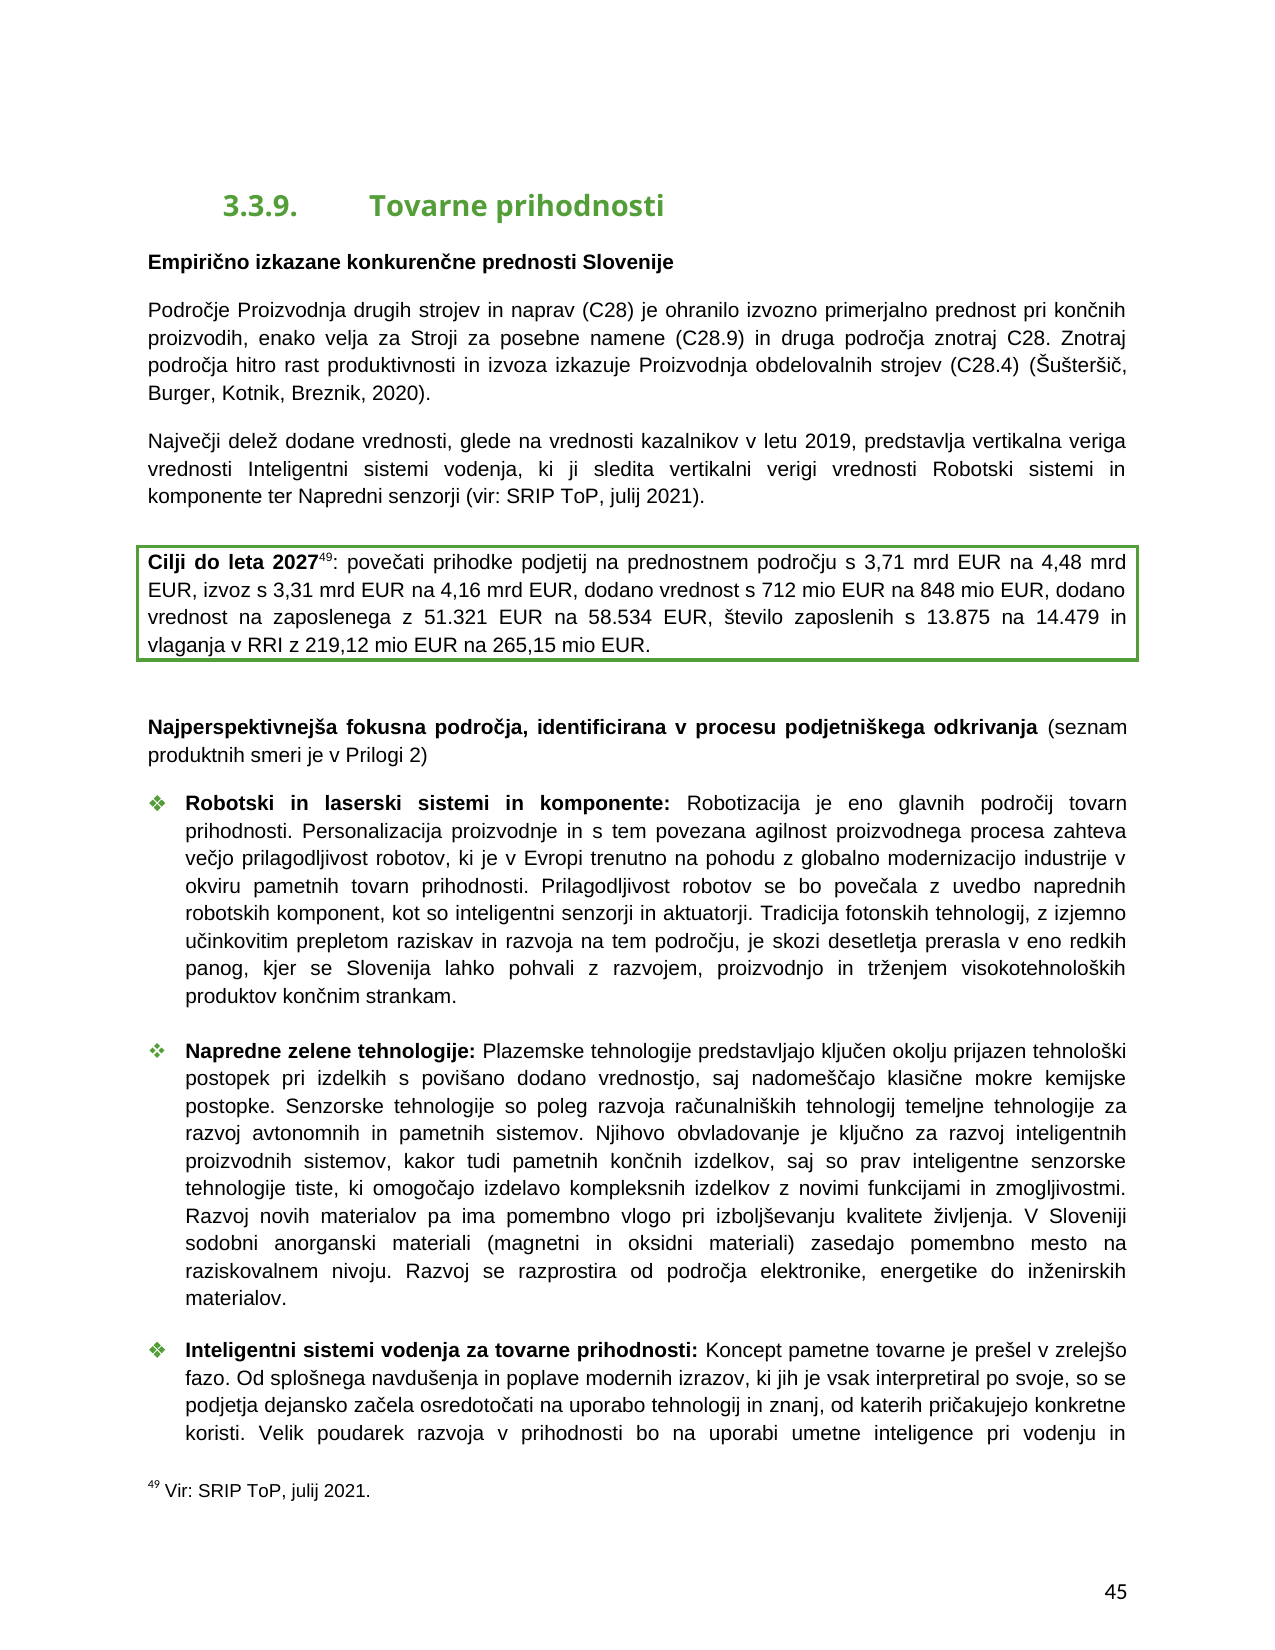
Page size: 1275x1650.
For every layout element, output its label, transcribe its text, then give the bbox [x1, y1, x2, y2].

list Napredne zelene tehnologije: Plazemske tehnologije predstavljajo ključen okolju prijazen tehnološki postopek pri izdelkih s povišano dodano vrednostjo, saj nadomeščajo klasične mokre kemijske postopke. Senzorske tehnologije so poleg razvoja računalniških tehnologij temeljne tehnologije za razvoj avtonomnih in pametnih sistemov. Njihovo obvladovanje je ključno za razvoj inteligentnih proizvodnih sistemov, kakor tudi pametnih končnih izdelkov, saj so prav inteligentne senzorske tehnologije tiste, ki omogočajo izdelavo kompleksnih izdelkov z novimi funkcijami in zmogljivostmi. Razvoj novih materialov pa ima pomembno vlogo pri izboljševanju kvalitete življenja. V Sloveniji sodobni anorganski materiali (magnetni in oksidni materiali) zasedajo pomembno mesto na raziskovalnem nivoju. Razvoj se razprostira od področja elektronike, energetike do inženirskih materialov. [148, 1039, 1127, 1310]
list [148, 1338, 1127, 1444]
text Področje Proizvodnja drugih strojev in naprav (C28) je ohranilo izvozno primerjalno prednost pri končnih proizvodih, enako velja za Stroji za posebne namene (C28.9) in druga področja znotraj C28. Znotraj področja hitro rast produktivnosti in izvoza izkazuje Proizvodnja obdelovalnih strojev (C28.4) (Šušteršič, Burger, Kotnik, Breznik, 2020). [148, 298, 1127, 404]
text Cilji do leta 2027: povečati prihodke podjetij na prednostnem področju s 3,71 mrd EUR na 4,48 mrd EUR, izvoz s 3,31 mrd EUR na 4,16 mrd EUR, dodano vrednost s 712 mio EUR na 848 mio EUR, dodano vrednost na zaposlenega z 51.321 EUR na 58.534 EUR, število zaposlenih s 13.875 na 14.479 in vlaganja v RRI z 219,12 mio EUR na 265,15 mio EUR. [139, 548, 1136, 658]
text Empirično izkazane konkurenčne prednosti Slovenije [148, 250, 1127, 274]
list Robotski in laserski sistemi in komponente: Robotizacija je eno glavnih področij tovarn prihodnosti. Personalizacija proizvodnje in s tem povezana agilnost proizvodnega procesa zahteva večjo prilagodljivost robotov, ki je v Evropi trenutno na pohodu z globalno modernizacijo industrije v okviru pametnih tovarn prihodnosti. Prilagodljivost robotov se bo povečala z uvedbo naprednih robotskih komponent, kot so inteligentni senzorji in aktuatorji. Tradicija fotonskih tehnologij, z izjemno učinkovitim prepletom raziskav in razvoja na tem področju, je skozi desetletja prerasla v eno redkih panog, kjer se Slovenija lahko pohvali z razvojem, proizvodnjo in trženjem visokotehnoloških produktov končnim strankam. [148, 791, 1127, 1008]
text Največji delež dodane vrednosti, glede na vrednosti kazalnikov v letu 2019, predstavlja vertikalna veriga vrednosti Inteligentni sistemi vodenja, ki ji sledita vertikalni verigi vrednosti Robotski sistemi in komponente ter Napredni senzorji (vir: SRIP ToP, julij 2021). [148, 429, 1127, 508]
subtitle Tovarne prihodnosti [223, 185, 1127, 225]
text Najperspektivnejša fokusna področja, identificirana v procesu podjetniškega odkrivanja (seznam produktnih smeri je v Prilogi 2) [148, 715, 1127, 767]
